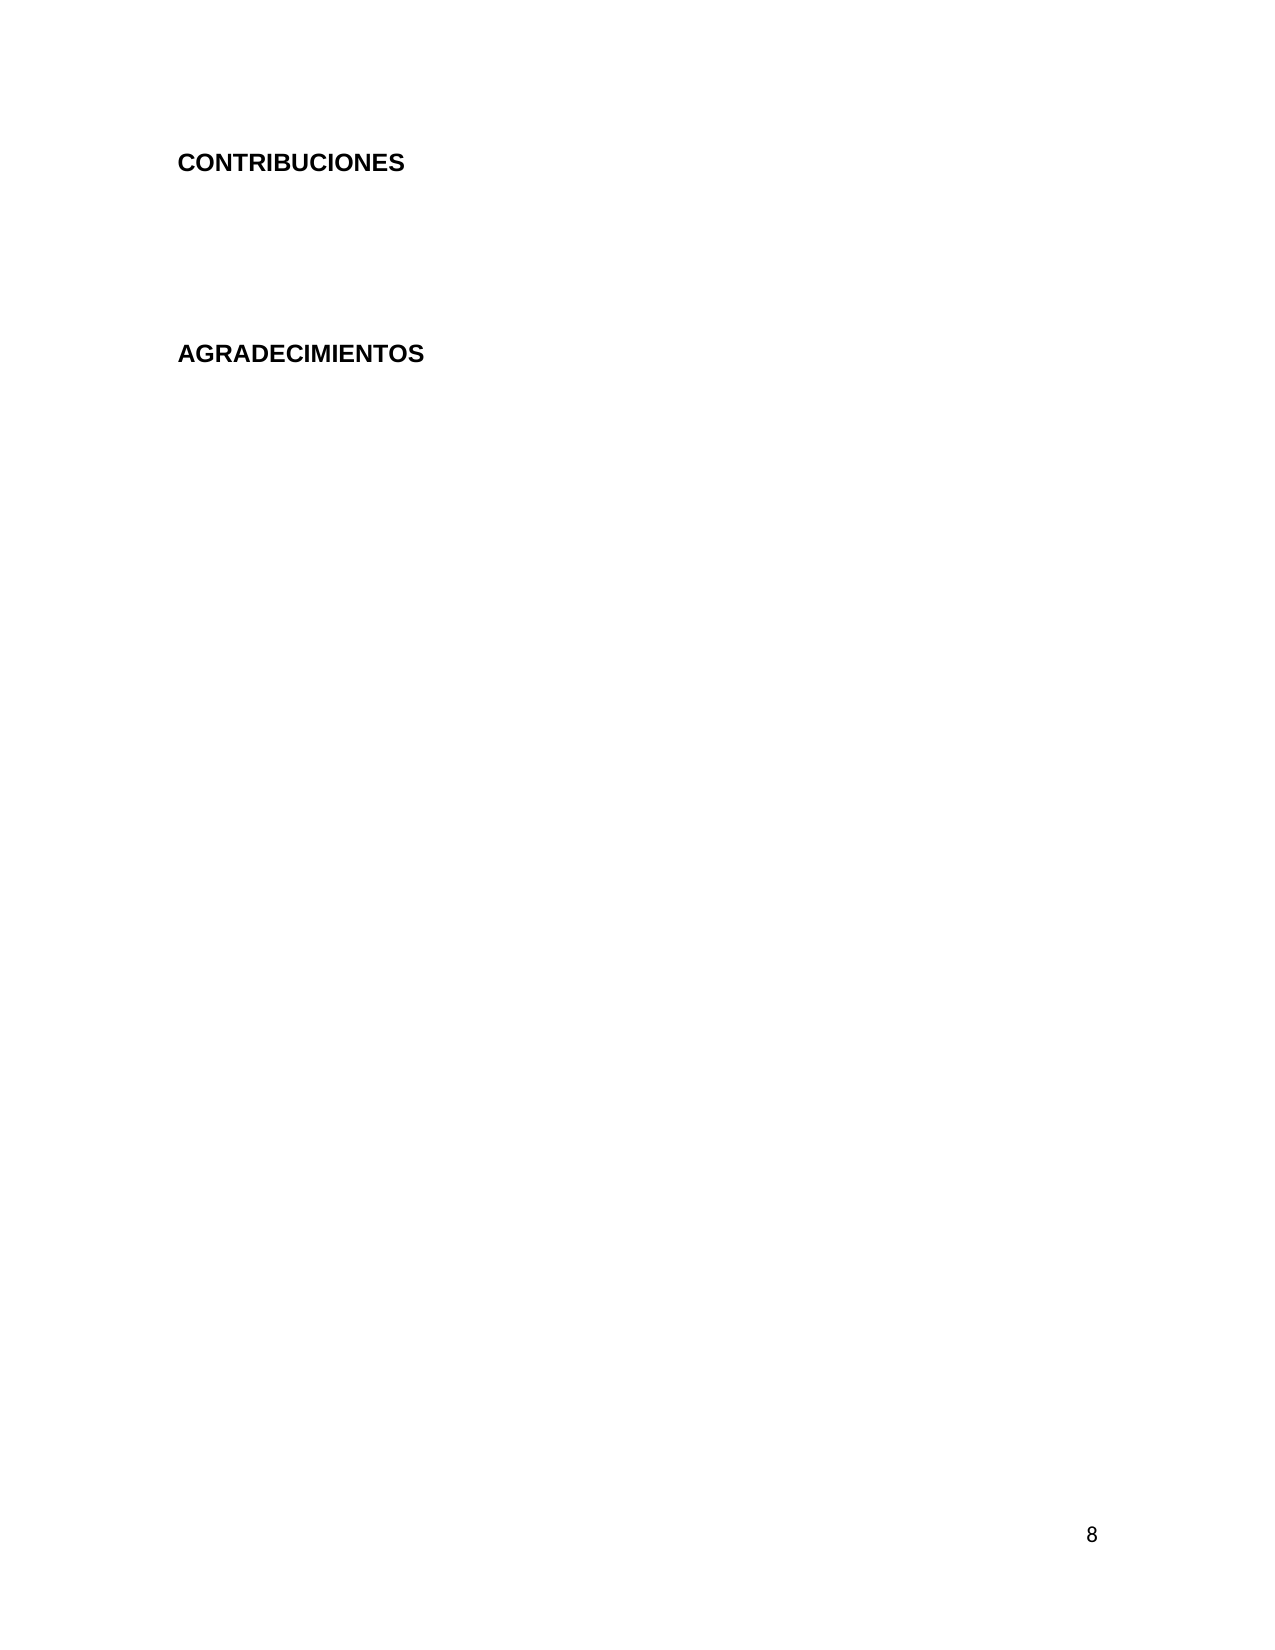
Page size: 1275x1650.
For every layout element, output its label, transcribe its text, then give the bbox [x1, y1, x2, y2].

text CONTRIBUCIONES [177, 148, 1098, 176]
text AGRADECIMIENTOS [177, 339, 1098, 368]
